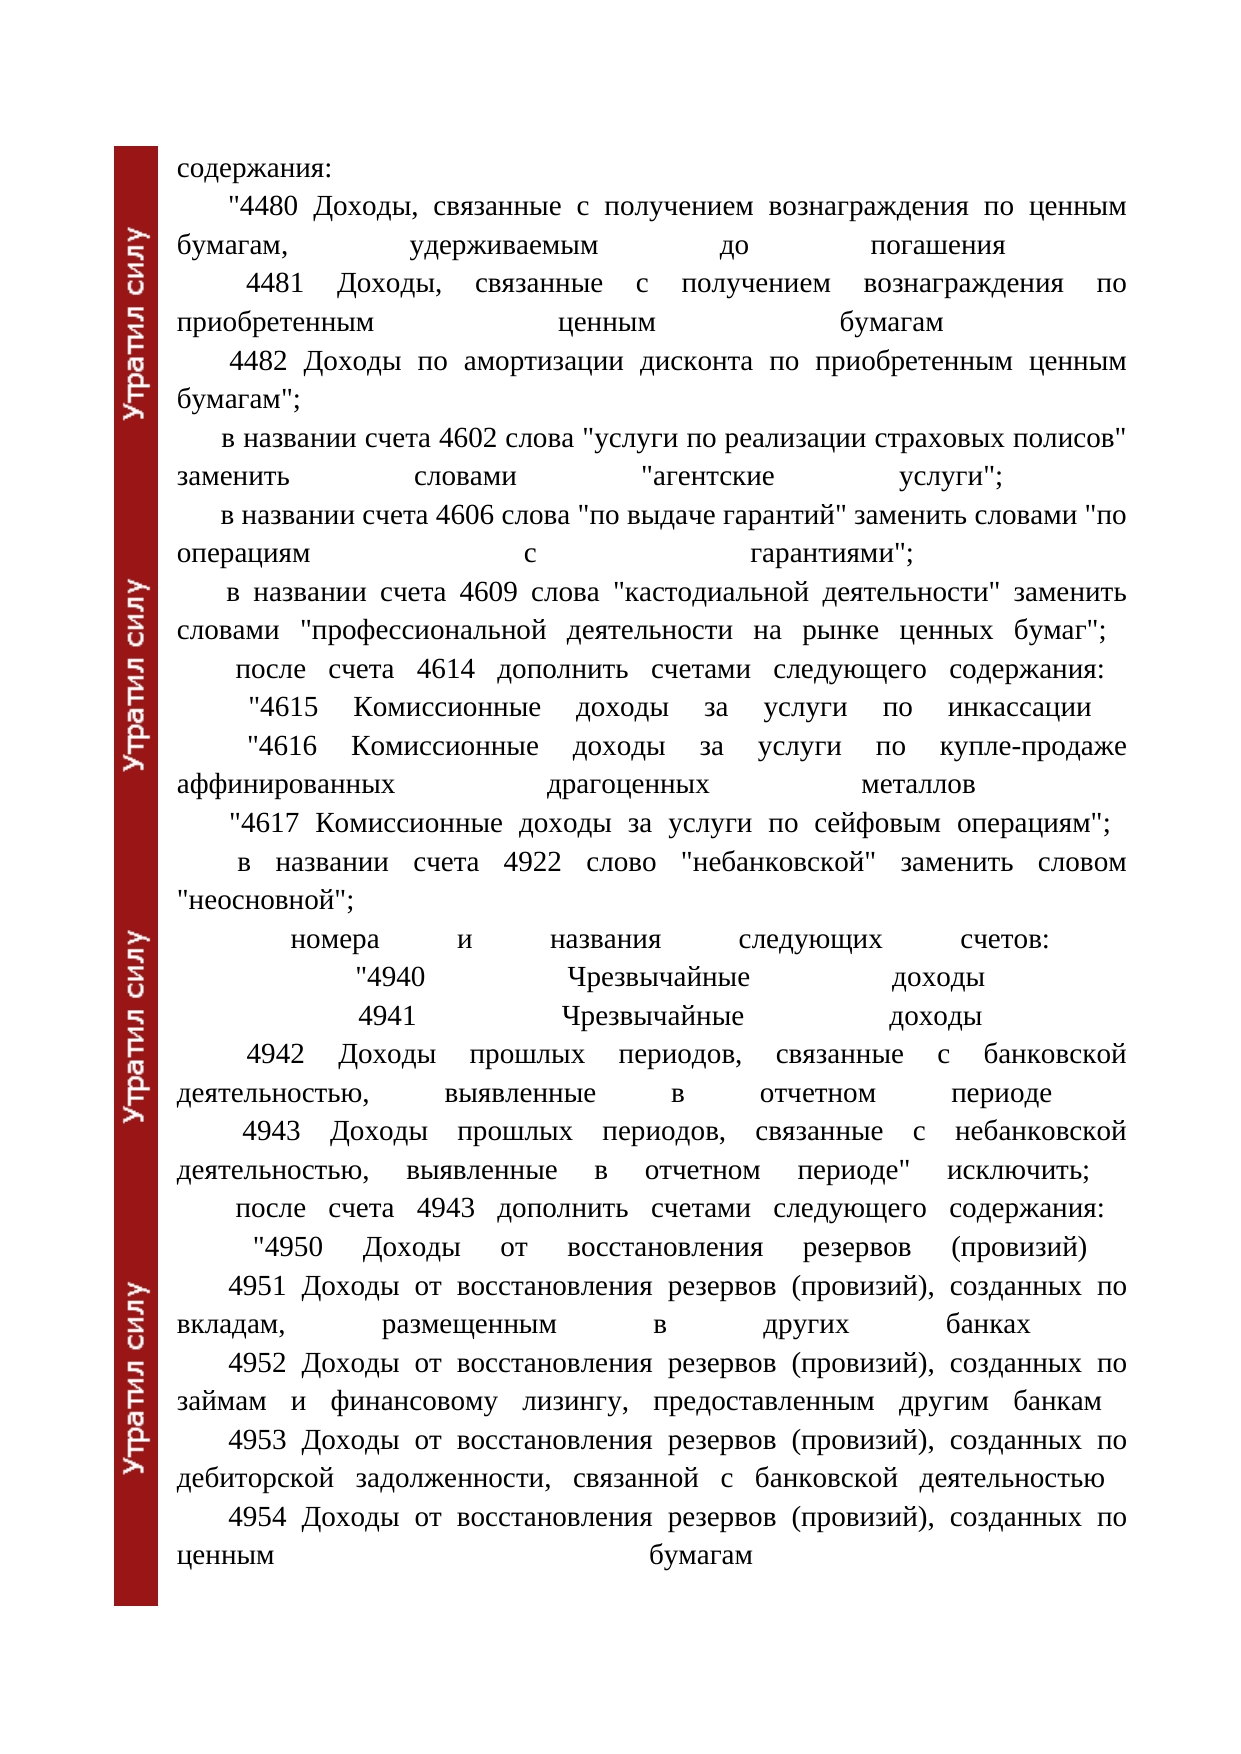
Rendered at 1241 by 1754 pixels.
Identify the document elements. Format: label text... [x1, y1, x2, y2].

picture [114, 146, 158, 150]
picture [114, 1571, 158, 1606]
